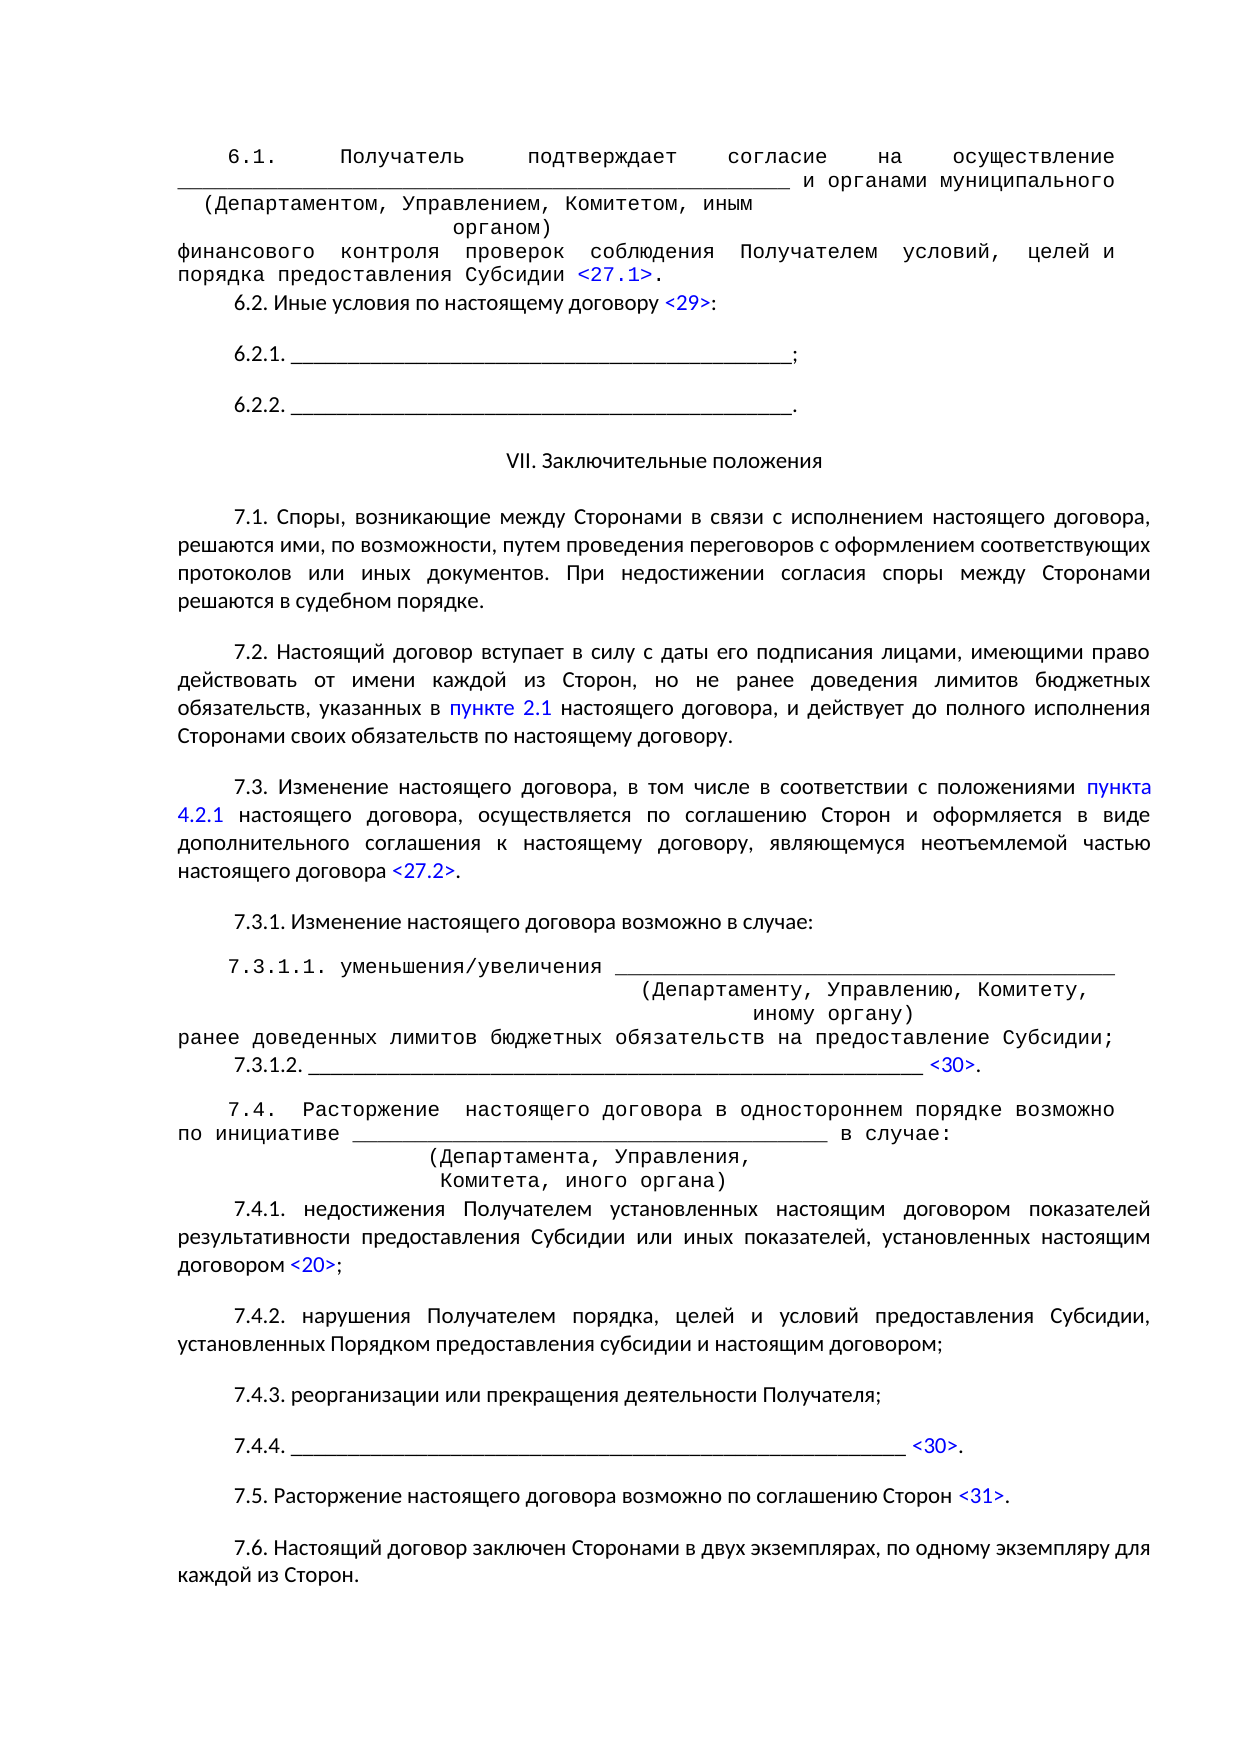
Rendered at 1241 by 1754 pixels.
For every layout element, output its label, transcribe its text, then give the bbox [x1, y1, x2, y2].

text 7.3. Изменение настоящего договора, в том числе в соответствии с положениями пункта 4.2.1 настоящего договора, осуществляется по соглашению Сторон и оформляется в виде дополнительного соглашения к настоящему договору, являющемуся неотъемлемой частью настоящего договора <27.2>. [177, 772, 1152, 884]
text органом) [177, 217, 1152, 241]
text 7.4.2. нарушения Получателем порядка, целей и условий предоставления Субсидии, установленных Порядком предоставления субсидии и настоящим договором; [177, 1301, 1152, 1357]
text ранее доведенных лимитов бюджетных обязательств на предоставление Субсидии; [177, 1027, 1152, 1050]
text по инициативе ______________________________________ в случае: [177, 1123, 1152, 1147]
text 7.3.1. Изменение настоящего договора возможно в случае: [177, 907, 1152, 935]
text 7.1. Споры, возникающие между Сторонами в связи с исполнением настоящего договора, решаются ими, по возможности, путем проведения переговоров с оформлением соответствующих протоколов или иных документов. При недостижении согласия споры между Сторонами решаются в судебном порядке. [177, 502, 1152, 614]
text 7.3.1.1. уменьшения/увеличения ________________________________________ [177, 956, 1152, 979]
text (Департаменту, Управлению, Комитету, [177, 979, 1152, 1003]
text 7.4.3. реорганизации или прекращения деятельности Получателя; [177, 1380, 1152, 1408]
text 7.5. Расторжение настоящего договора возможно по соглашению Сторон <31>. [177, 1482, 1152, 1510]
text 6.2.2. ____________________________________________. [177, 390, 1152, 418]
text 6.1. Получатель подтверждает согласие на осуществление [177, 146, 1152, 170]
text Комитета, иного органа) [177, 1170, 1152, 1194]
text 7.4. Расторжение настоящего договора в одностороннем порядке возможно [177, 1099, 1152, 1123]
text 7.2. Настоящий договор вступает в силу с даты его подписания лицами, имеющими право действовать от имени каждой из Сторон, но не ранее доведения лимитов бюджетных обязательств, указанных в пункте 2.1 настоящего договора, и действует до полного исполнения Сторонами своих обязательств по настоящему договору. [177, 637, 1152, 749]
text (Департаментом, Управлением, Комитетом, иным [177, 193, 1152, 217]
text VII. Заключительные положения [177, 446, 1152, 474]
text порядка предоставления Субсидии <27.1>. [177, 264, 1152, 288]
text иному органу) [177, 1003, 1152, 1027]
text 7.6. Настоящий договор заключен Сторонами в двух экземплярах, по одному экземпляру для каждой из Сторон. [177, 1533, 1152, 1589]
text 7.4.4. ______________________________________________________ <30>. [177, 1431, 1152, 1459]
text 7.3.1.2. ______________________________________________________ <30>. [177, 1050, 1152, 1078]
text _________________________________________________ и органами муниципального [177, 170, 1152, 193]
text финансового контроля проверок соблюдения Получателем условий, целей и [177, 241, 1152, 264]
text 7.4.1. недостижения Получателем установленных настоящим договором показателей результативности предоставления Субсидии или иных показателей, установленных настоящим договором <20>; [177, 1194, 1152, 1278]
text 6.2. Иные условия по настоящему договору <29>: [177, 288, 1152, 316]
text 6.2.1. ____________________________________________; [177, 339, 1152, 367]
text (Департамента, Управления, [177, 1147, 1152, 1170]
